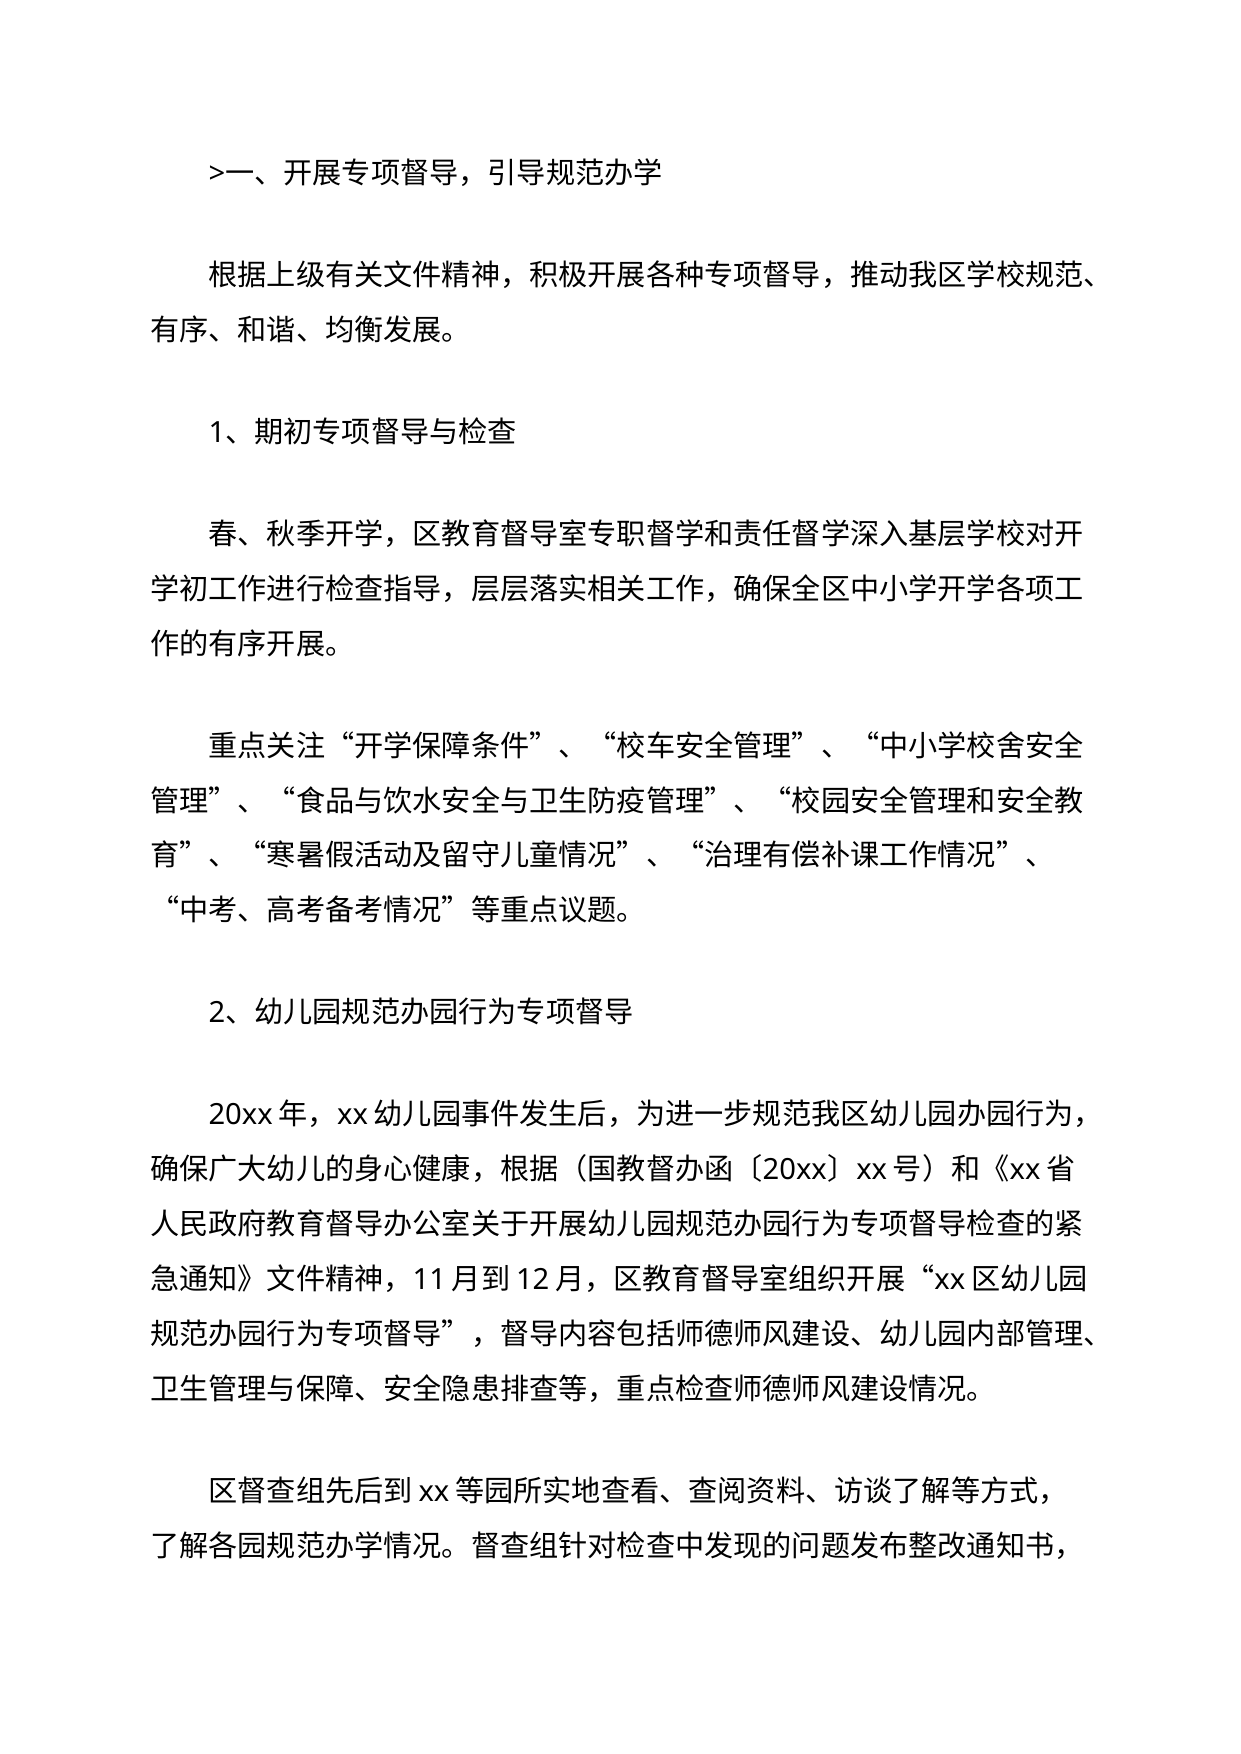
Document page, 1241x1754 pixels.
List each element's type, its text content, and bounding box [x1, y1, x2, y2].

text 20xx年，xx幼儿园事件发生后，为进一步规范我区幼儿园办园行为，确保广大幼儿的身心健康，根据（国教督办函〔20xx〕xx号）和《xx省人民政府教育督导办公室关于开展幼儿园规范办园行为专项督导检查的紧急通知》文件精神，11月到12月，区教育督导室组织开展“xx区幼儿园规范办园行为专项督导”，督导内容包括师德师风建设、幼儿园内部管理、卫生管理与保障、安全隐患排查等，重点检查师德师风建设情况。 [150, 1091, 1090, 1408]
text 重点关注“开学保障条件”、“校车安全管理”、“中小学校舍安全管理”、“食品与饮水安全与卫生防疫管理”、“校园安全管理和安全教育”、“寒暑假活动及留守儿童情况”、“治理有偿补课工作情况”、“中考、高考备考情况”等重点议题。 [150, 722, 1090, 929]
text 2、幼儿园规范办园行为专项督导 [150, 989, 1090, 1031]
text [150, 1467, 1090, 1564]
text >一、开展专项督导，引导规范办学 [150, 150, 1090, 192]
text 春、秋季开学，区教育督导室专职督学和责任督学深入基层学校对开学初工作进行检查指导，层层落实相关工作，确保全区中小学开学各项工作的有序开展。 [150, 511, 1090, 663]
text 根据上级有关文件精神，积极开展各种专项督导，推动我区学校规范、有序、和谐、均衡发展。 [150, 252, 1090, 349]
text 1、期初专项督导与检查 [150, 409, 1090, 451]
